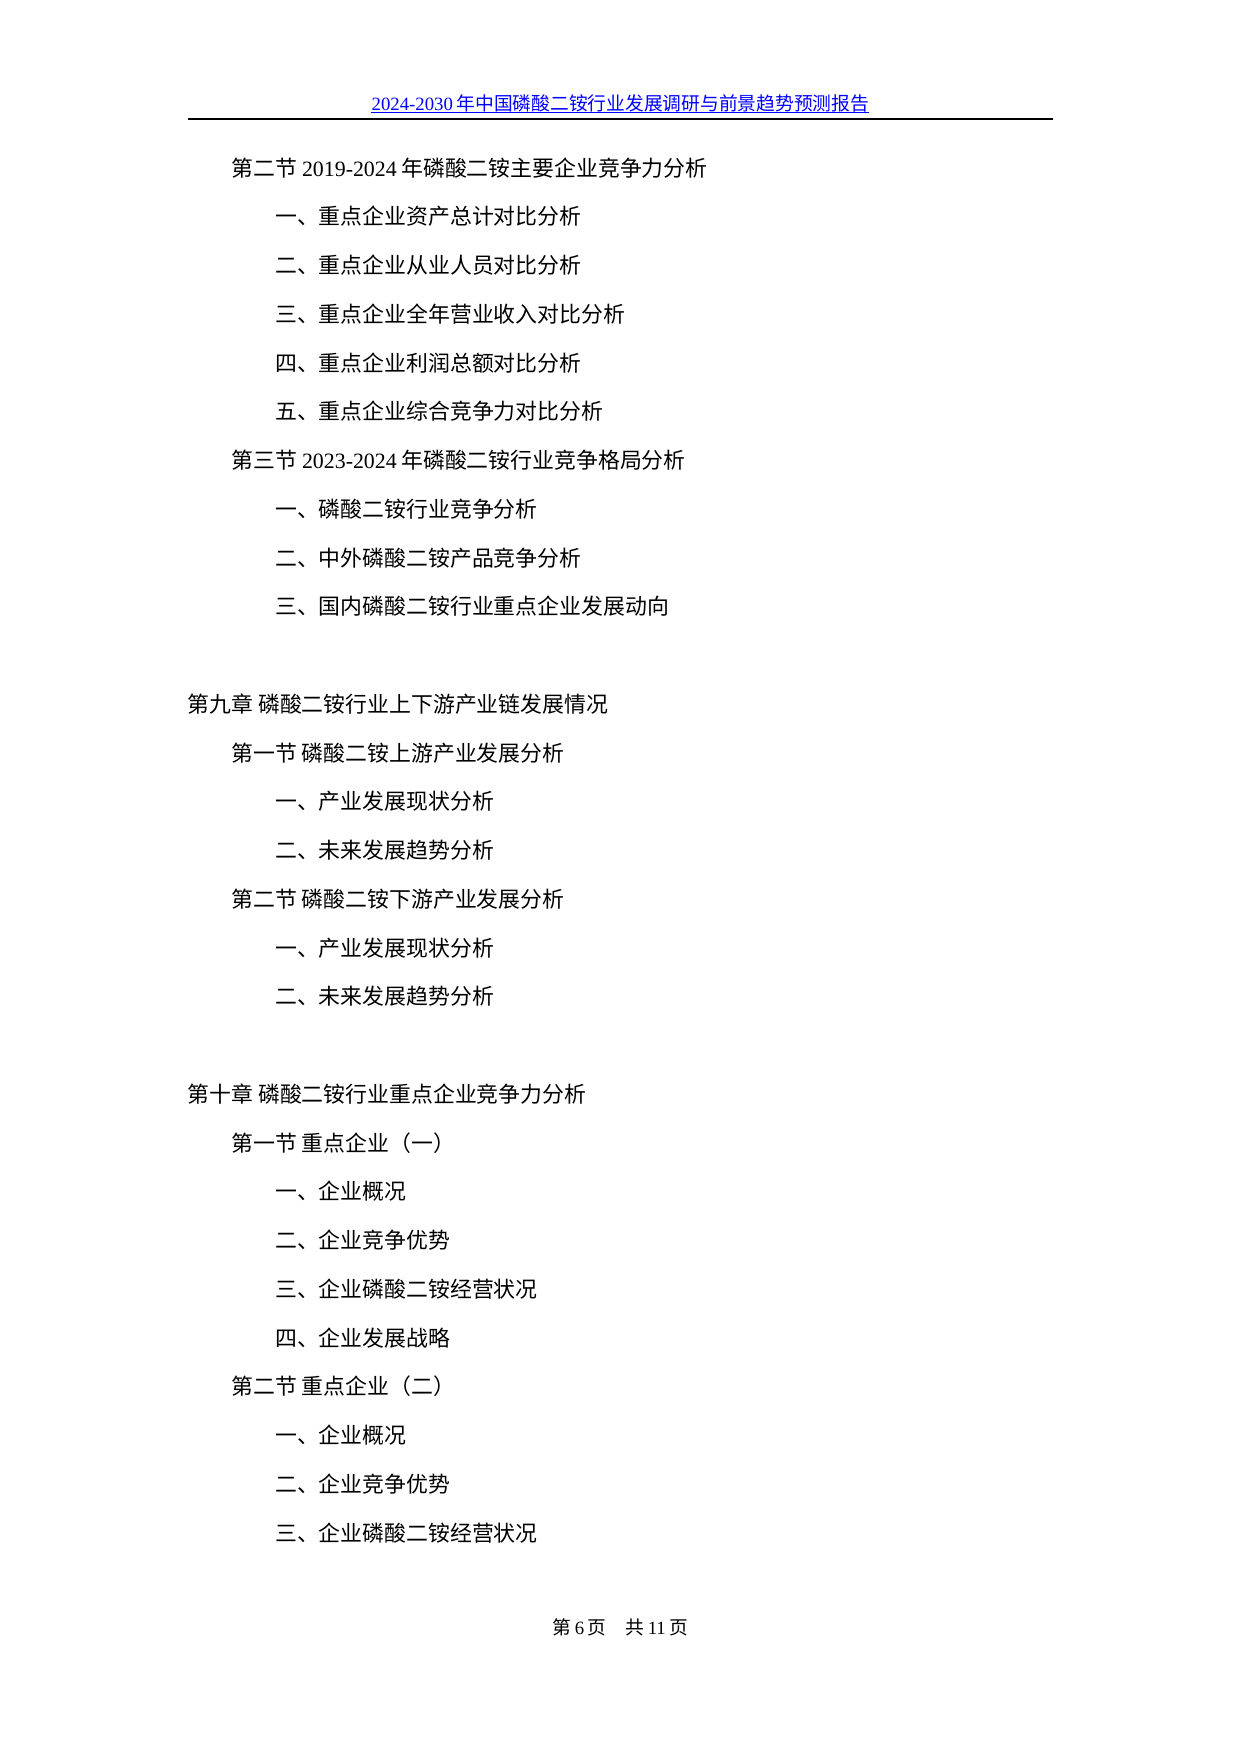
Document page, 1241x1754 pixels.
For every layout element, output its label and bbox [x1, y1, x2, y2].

text [187, 150, 1053, 1548]
